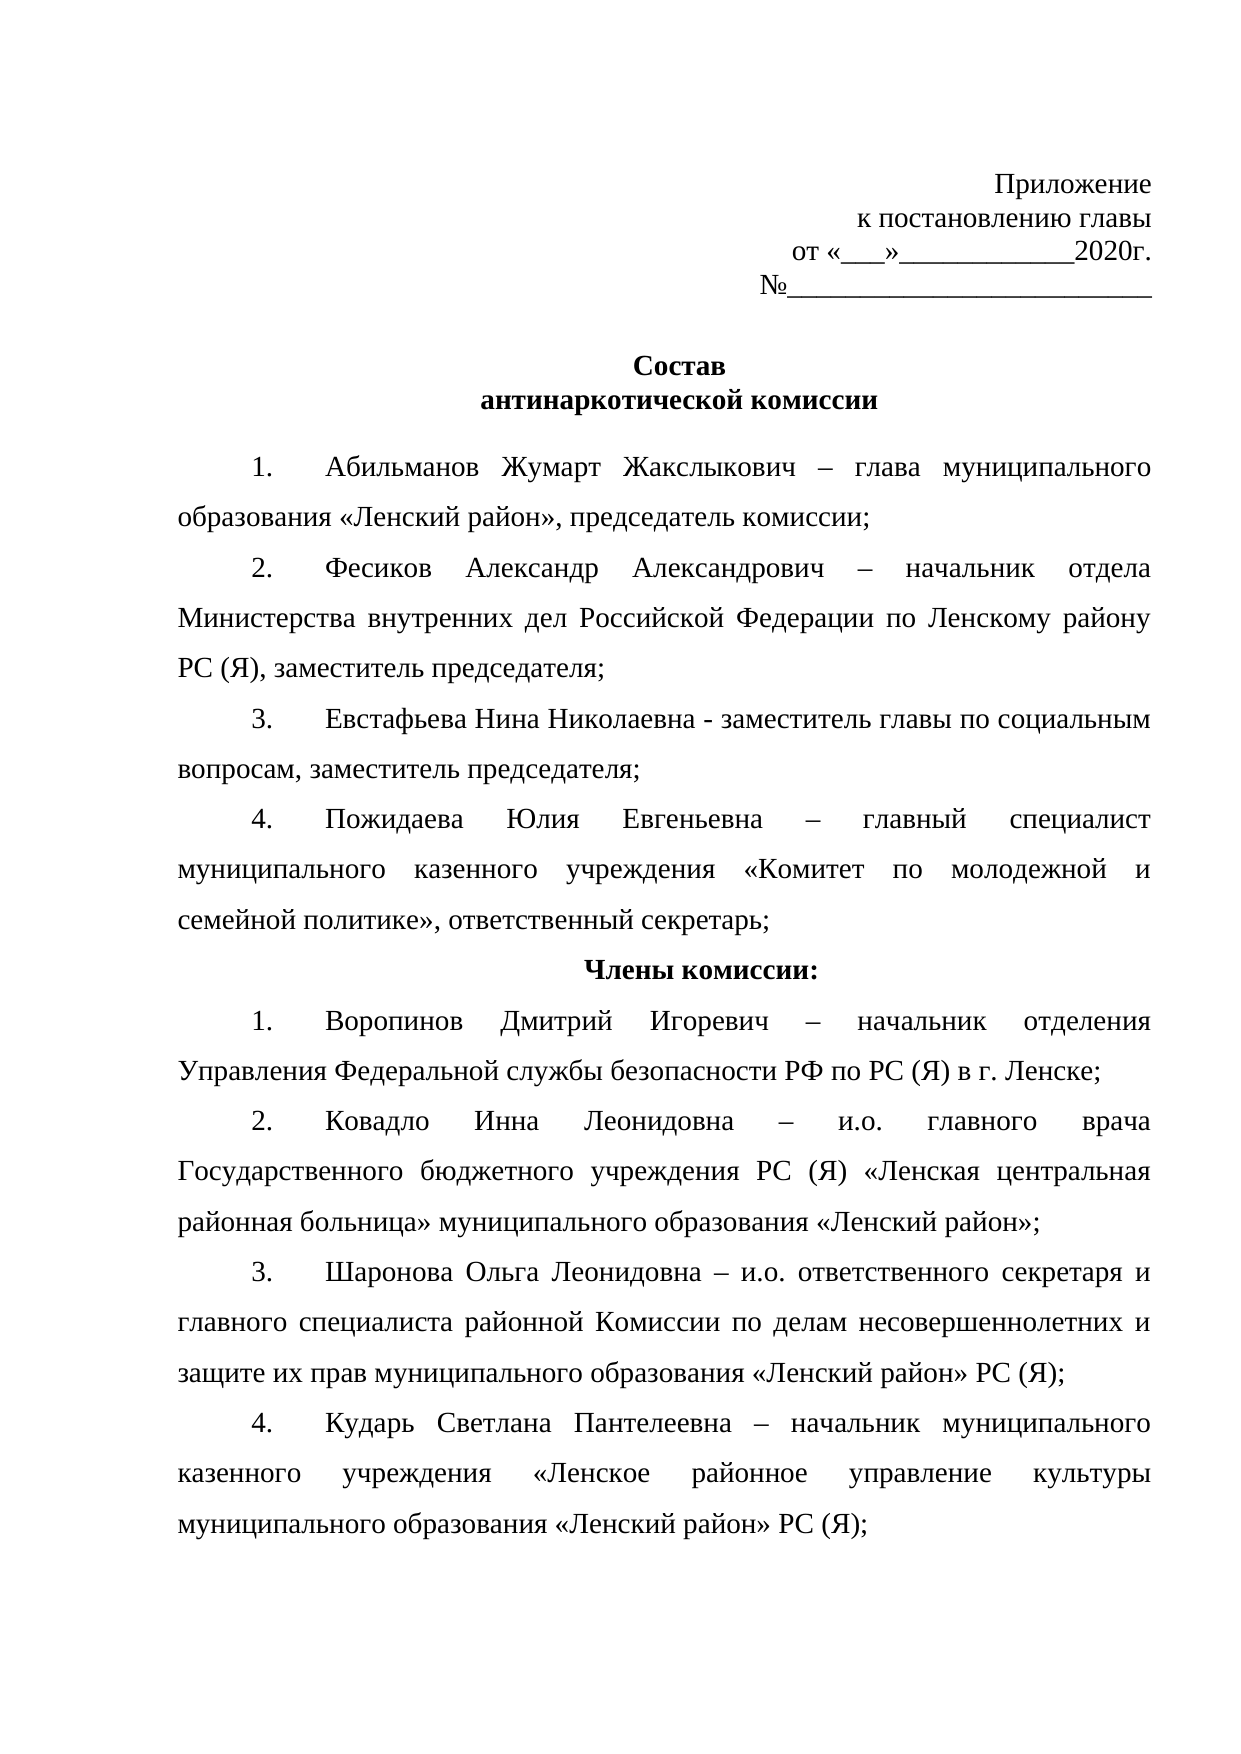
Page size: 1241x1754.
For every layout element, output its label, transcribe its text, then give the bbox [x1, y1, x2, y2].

text к постановлению главы [177, 200, 1152, 233]
list Ковадло Инна Леонидовна – и.о. главного врача Государственного бюджетного учреждения РС (Я) «Ленская центральная районная больница» муниципального образования «Ленский район»; [177, 1103, 1152, 1237]
list Евстафьева Нина Николаевна - заместитель главы по социальным вопросам, заместитель председателя; [177, 701, 1152, 784]
list Воропинов Дмитрий Игоревич – начальник отделения Управления Федеральной службы безопасности РФ по РС (Я) в г. Ленске; [177, 1003, 1152, 1086]
text от «___»____________2020г. [177, 233, 1152, 267]
list Абильманов Жумарт Жакслыкович – глава муниципального образования «Ленский район», председатель комиссии; [177, 449, 1152, 533]
text Состав [177, 348, 1152, 382]
list Фесиков Александр Александрович – начальник отдела Министерства внутренних дел Российской Федерации по Ленскому району РС (Я), заместитель председателя; [177, 550, 1152, 684]
text №_________________________ [177, 267, 1152, 300]
list Кударь Светлана Пантелеевна – начальник муниципального казенного учреждения «Ленское районное управление культуры муниципального образования «Ленский район» РС (Я); [177, 1405, 1152, 1539]
list Пожидаева Юлия Евгеньевна – главный специалист муниципального казенного учреждения «Комитет по молодежной и семейной политике», ответственный секретарь; [177, 801, 1152, 936]
text Члены комиссии: [177, 952, 1152, 986]
text антинаркотической комиссии [177, 382, 1152, 416]
text Приложение [177, 166, 1152, 200]
list Шаронова Ольга Леонидовна – и.о. ответственного секретаря и главного специалиста районной Комиссии по делам несовершеннолетних и защите их прав муниципального образования «Ленский район» РС (Я); [177, 1254, 1152, 1388]
